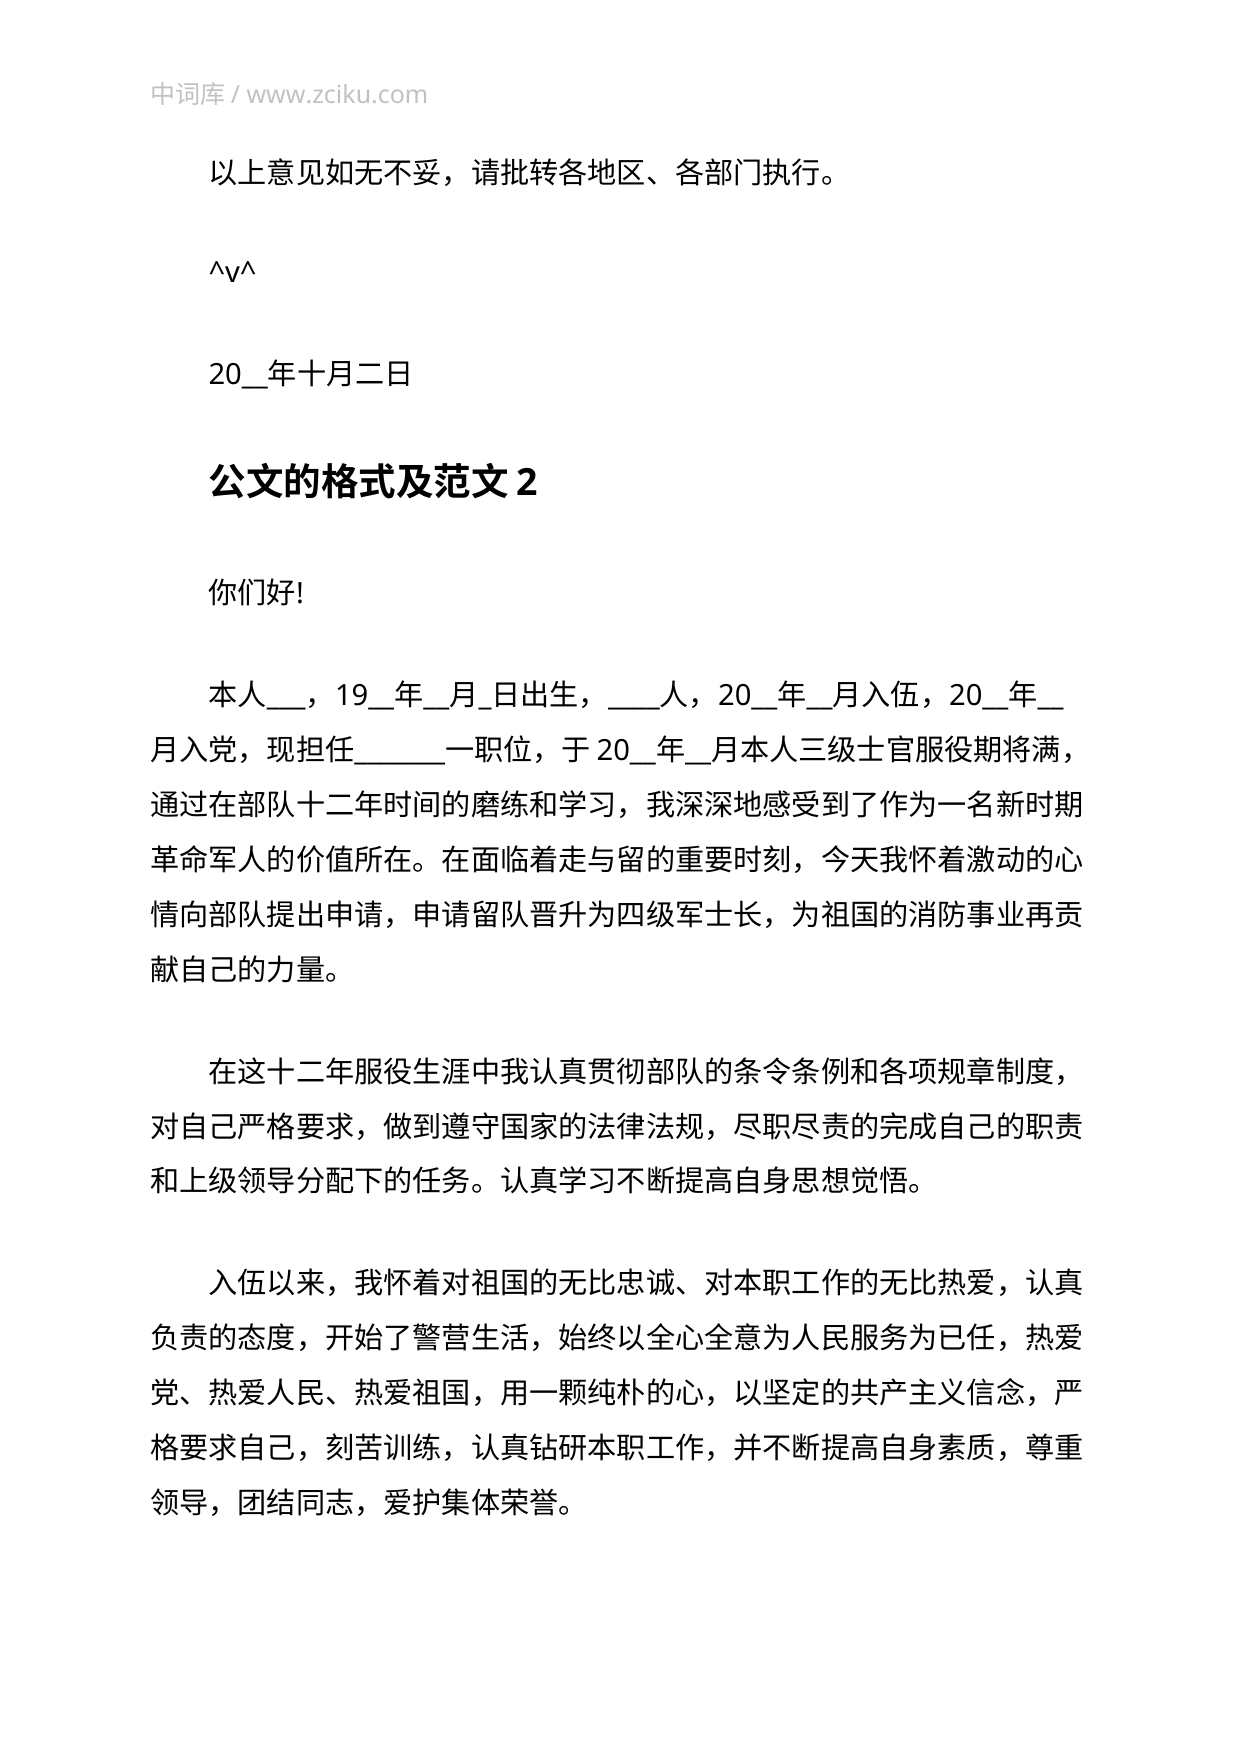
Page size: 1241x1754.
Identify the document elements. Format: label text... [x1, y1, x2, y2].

text 在这十二年服役生涯中我认真贯彻部队的条令条例和各项规章制度，对自己严格要求，做到遵守国家的法律法规，尽职尽责的完成自己的职责和上级领导分配下的任务。认真学习不断提高自身思想觉悟。 [150, 1048, 1090, 1200]
text 20__年十月二日 [150, 350, 1090, 393]
text 你们好! [150, 570, 1090, 612]
text 入伍以来，我怀着对祖国的无比忠诚、对本职工作的无比热爱，认真负责的态度，开始了警营生活，始终以全心全意为人民服务为已任，热爱党、热爱人民、热爱祖国，用一颗纯朴的心，以坚定的共产主义信念，严格要求自己，刻苦训练，认真钻研本职工作，并不断提高自身素质，尊重领导，团结同志，爱护集体荣誉。 [150, 1260, 1090, 1522]
text 公文的格式及范文2 [150, 452, 1090, 507]
text ^v^ [150, 252, 1090, 291]
text 本人___，19__年__月_日出生，____人，20__年__月入伍，20__年__月入党，现担任_______一职位，于20__年__月本人三级士官服役期将满，通过在部队十二年时间的磨练和学习，我深深地感受到了作为一名新时期革命军人的价值所在。在面临着走与留的重要时刻，今天我怀着激动的心情向部队提出申请，申请留队晋升为四级军士长，为祖国的消防事业再贡献自己的力量。 [150, 672, 1090, 989]
text 以上意见如无不妥，请批转各地区、各部门执行。 [150, 150, 1090, 192]
